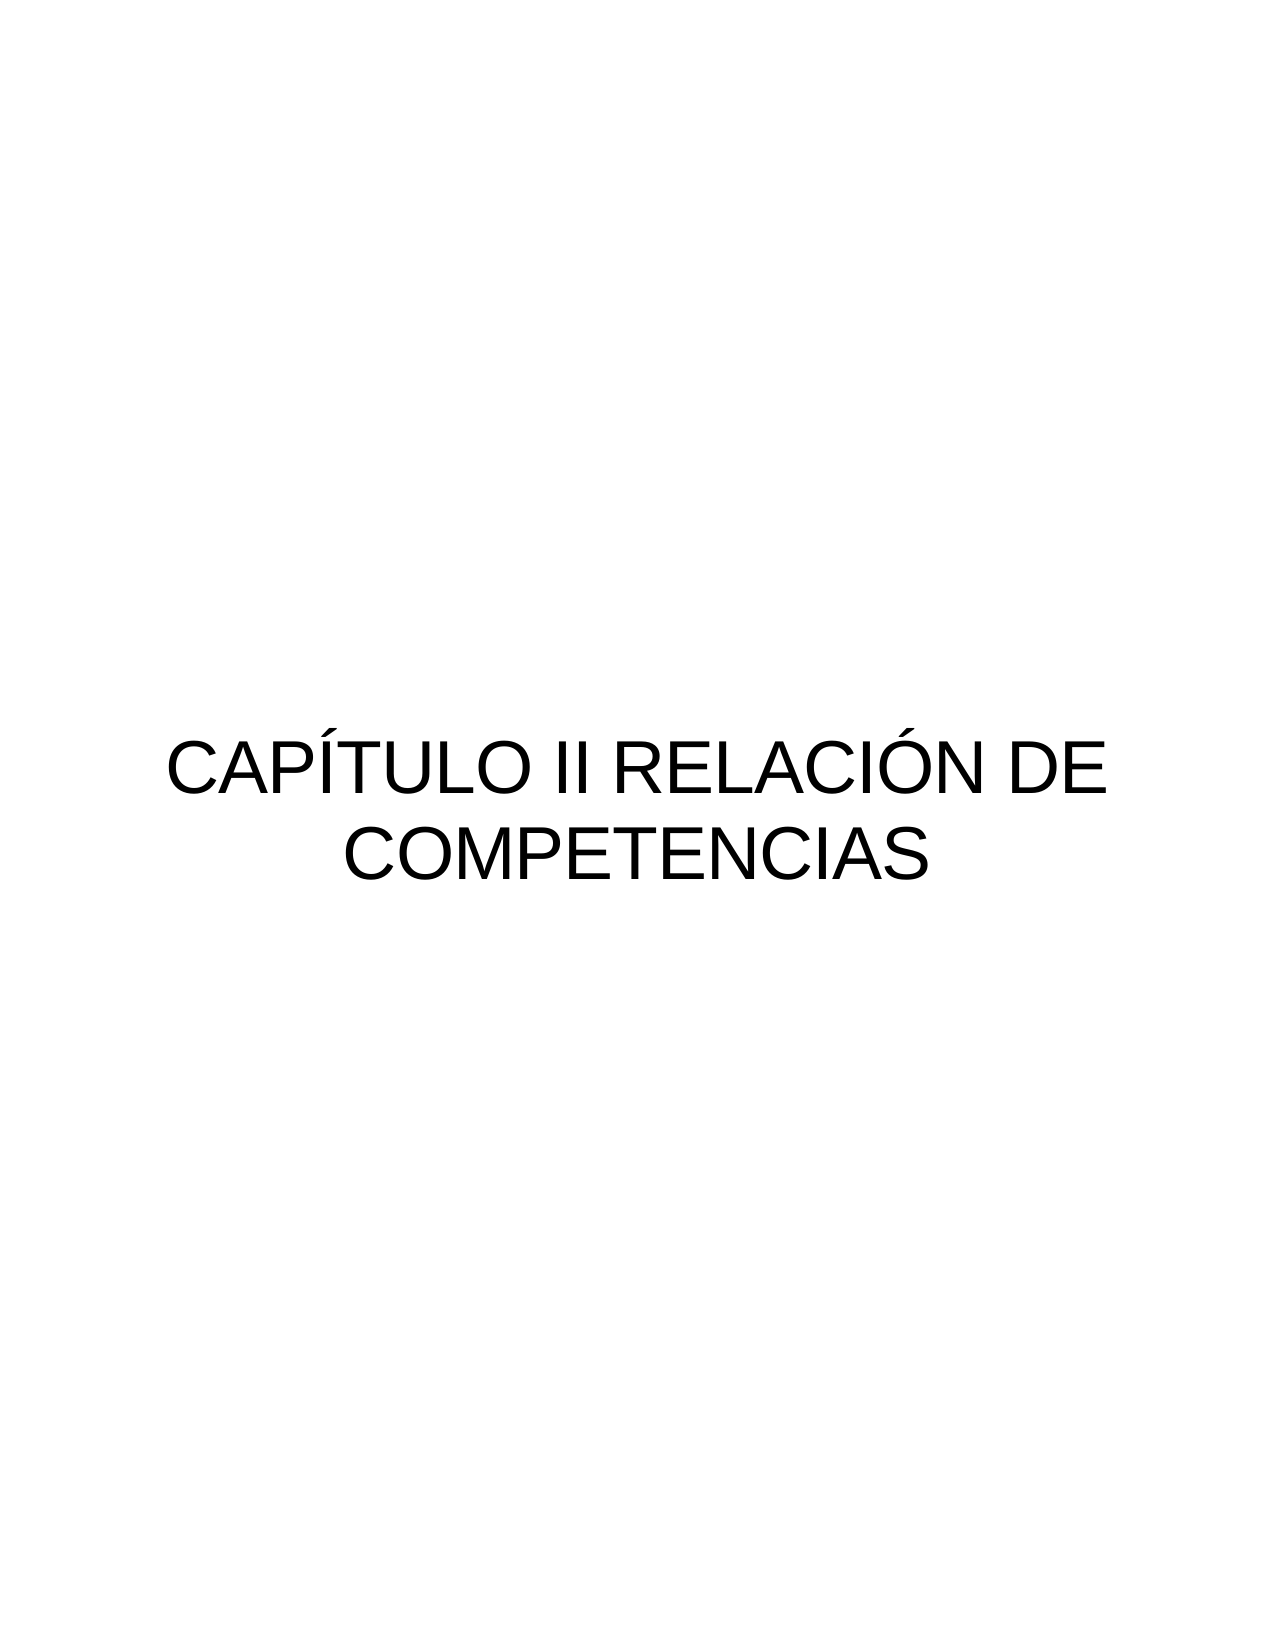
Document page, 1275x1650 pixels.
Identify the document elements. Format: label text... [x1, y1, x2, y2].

subtitle Capítulo II Relación de Competencias [148, 723, 1127, 895]
